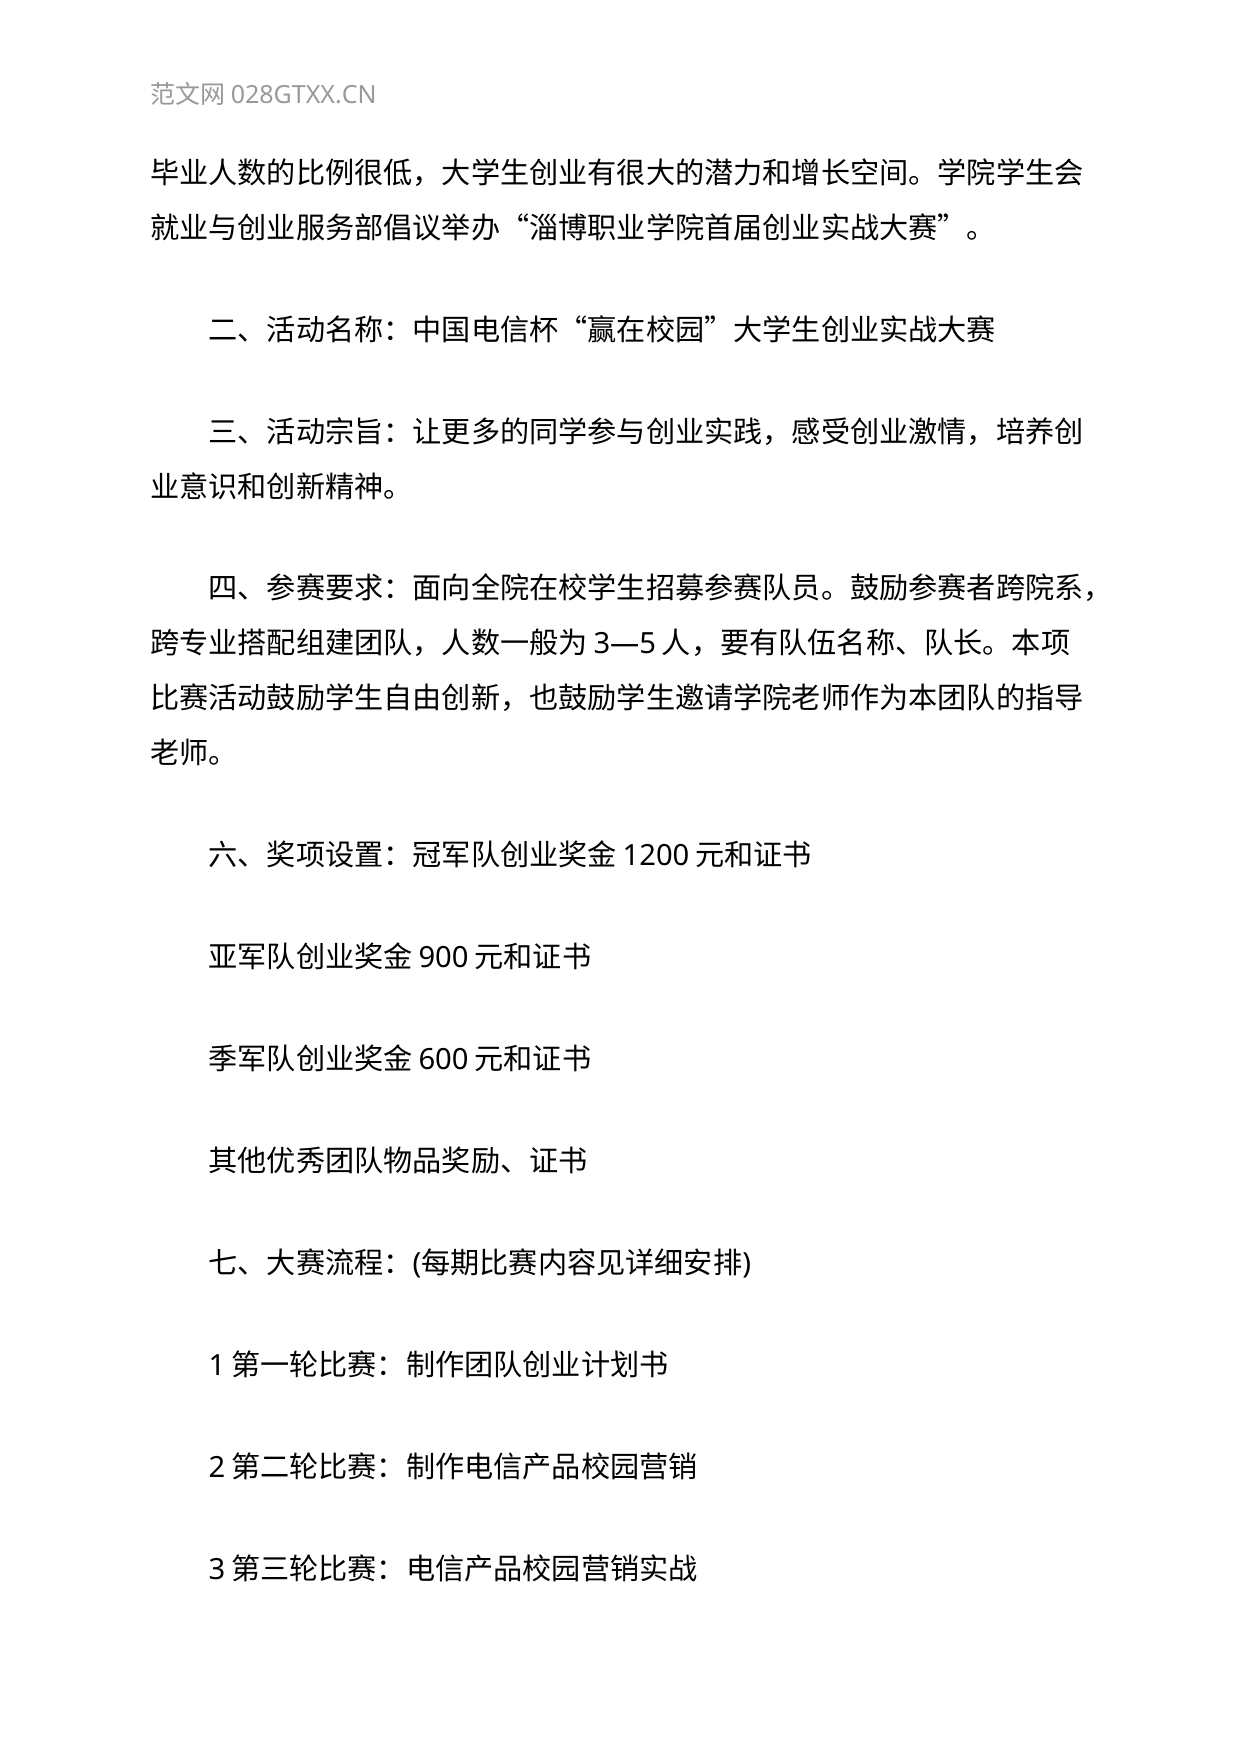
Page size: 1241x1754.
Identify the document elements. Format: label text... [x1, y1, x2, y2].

text 六、奖项设置：冠军队创业奖金1200元和证书 [150, 832, 1090, 874]
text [150, 150, 1090, 247]
text 1第一轮比赛：制作团队创业计划书 [150, 1341, 1090, 1384]
text 季军队创业奖金600元和证书 [150, 1036, 1090, 1078]
text 七、大赛流程：(每期比赛内容见详细安排) [150, 1239, 1090, 1282]
text 其他优秀团队物品奖励、证书 [150, 1138, 1090, 1180]
text 2第二轮比赛：制作电信产品校园营销 [150, 1443, 1090, 1486]
text 三、活动宗旨：让更多的同学参与创业实践，感受创业激情，培养创业意识和创新精神。 [150, 408, 1090, 506]
text 亚军队创业奖金900元和证书 [150, 934, 1090, 976]
text 四、参赛要求：面向全院在校学生招募参赛队员。鼓励参赛者跨院系，跨专业搭配组建团队，人数一般为3—5人，要有队伍名称、队长。本项比赛活动鼓励学生自由创新，也鼓励学生邀请学院老师作为本团队的指导老师。 [150, 565, 1090, 772]
text 二、活动名称：中国电信杯“赢在校园”大学生创业实战大赛 [150, 307, 1090, 349]
text 3第三轮比赛：电信产品校园营销实战 [150, 1545, 1090, 1588]
